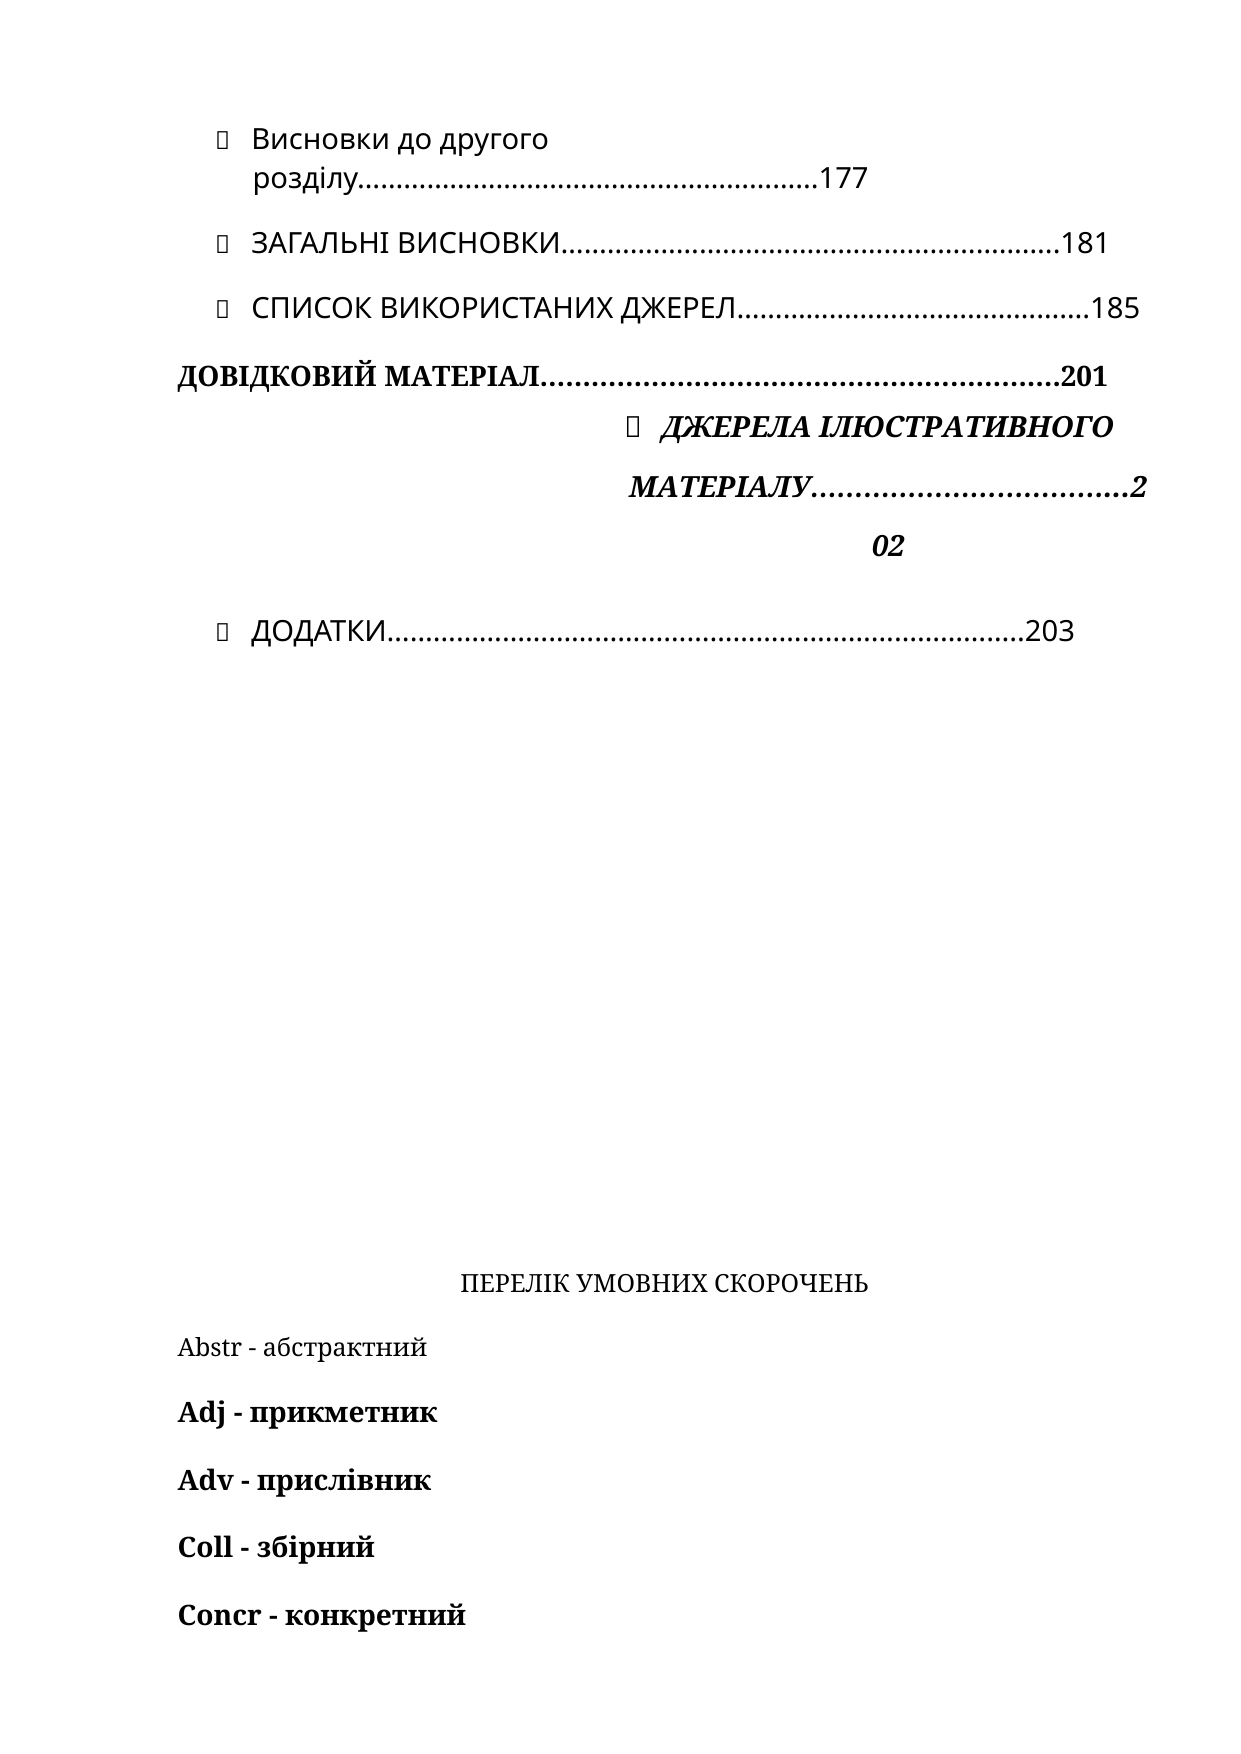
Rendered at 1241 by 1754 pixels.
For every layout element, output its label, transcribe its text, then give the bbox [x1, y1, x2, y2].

text Adj - прикметник [177, 1392, 1152, 1431]
subtitle ЗАГАЛЬНІ ВИСНОВКИ………………………………………………………..181 [215, 222, 1152, 262]
subtitle ДОДАТКИ………………………………………………………………………..203 [215, 610, 1152, 649]
text Concr - конкретний [177, 1595, 1152, 1633]
text ДОВІДКОВИЙ МАТЕРІАЛ…………………………………………………….201 [177, 356, 1152, 394]
subtitle Висновки до другого розділу…………………………………………………...177 [215, 118, 1152, 197]
text Abstr - абстрактний [177, 1329, 1152, 1363]
text ПЕРЕЛІК УМОВНИХ СКОРОЧЕНЬ [177, 1266, 1152, 1300]
text Adv - прислівник [177, 1460, 1152, 1498]
text Coll - збірний [177, 1527, 1152, 1566]
subtitle СПИСОК ВИКОРИСТАНИХ ДЖЕРЕЛ……………………………………….185 [215, 287, 1152, 327]
subtitle ДЖЕРЕЛА ІЛЮСТРАТИВНОГО МАТЕРІАЛУ……………………………...202 [590, 406, 1152, 565]
